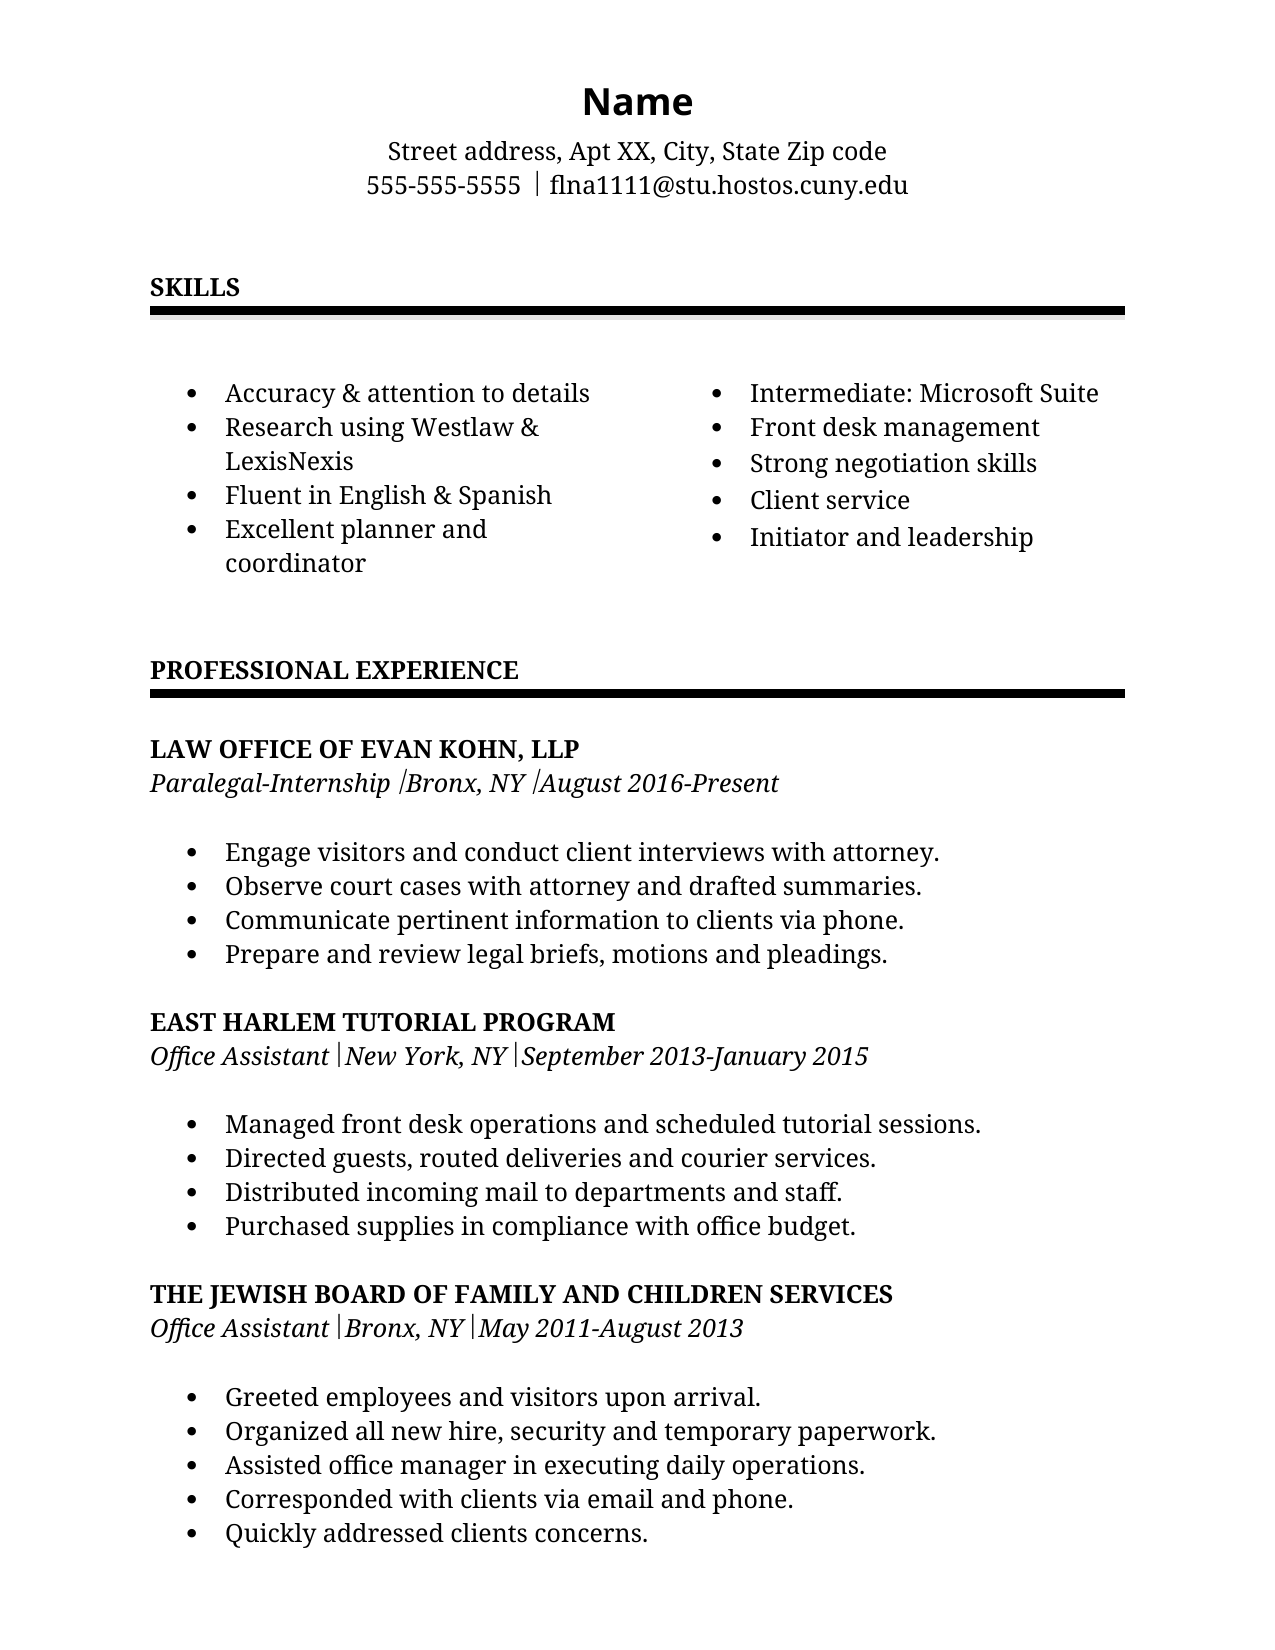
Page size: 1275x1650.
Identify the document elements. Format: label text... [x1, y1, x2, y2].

list SKILLS [150, 270, 1125, 306]
list Engage visitors and conduct client interviews with attorney. [187, 834, 1125, 868]
list Corresponded with clients via email and phone. [187, 1481, 1125, 1516]
list Strong negotiation skills [712, 446, 1125, 480]
list Communicate pertinent information to clients via phone. [187, 902, 1125, 936]
list Observe court cases with attorney and drafted summaries. [187, 868, 1125, 902]
text Office Assistant New York, NY September 2013-January 2015 [150, 1039, 1125, 1073]
list Purchased supplies in compliance with office budget. [187, 1209, 1125, 1243]
list Client service [712, 483, 1125, 517]
list Quickly addressed clients concerns. [187, 1516, 1125, 1549]
list Distributed incoming mail to departments and staff. [187, 1175, 1125, 1209]
list Assisted office manager in executing daily operations. [187, 1447, 1125, 1481]
list Fluent in English & Spanish [187, 477, 600, 512]
list Prepare and review legal briefs, motions and pleadings. [187, 936, 1125, 971]
text 555-555-5555 flna1111@stu.hostos.cuny.edu [150, 168, 1125, 202]
list Initiator and leadership [712, 520, 1125, 554]
list Excellent planner and coordinator [187, 512, 600, 580]
text EAST HARLEM TUTORIAL PROGRAM [150, 1004, 1125, 1039]
text Name [150, 75, 1125, 126]
text Office Assistant Bronx, NY May 2011-August 2013 [150, 1311, 1125, 1345]
list Intermediate: Microsoft Suite [712, 375, 1125, 409]
list Greeted employees and visitors upon arrival. [187, 1379, 1125, 1413]
list Directed guests, routed deliveries and courier services. [187, 1141, 1125, 1175]
text Paralegal-Internship Bronx, NY August 2016-Present [150, 766, 1125, 800]
list Research using Westlaw & LexisNexis [187, 409, 600, 477]
text LAW OFFICE OF EVAN KOHN, LLP [150, 732, 1125, 766]
list Accuracy & attention to details [187, 375, 600, 409]
list PROFESSIONAL EXPERIENCE [150, 652, 1125, 689]
text Street address, Apt XX, City, State Zip code [150, 134, 1125, 168]
list Managed front desk operations and scheduled tutorial sessions. [187, 1107, 1125, 1141]
list Organized all new hire, security and temporary paperwork. [187, 1413, 1125, 1447]
text THE JEWISH BOARD OF FAMILY AND CHILDREN SERVICES [150, 1277, 1125, 1311]
list Front desk management [712, 409, 1125, 443]
